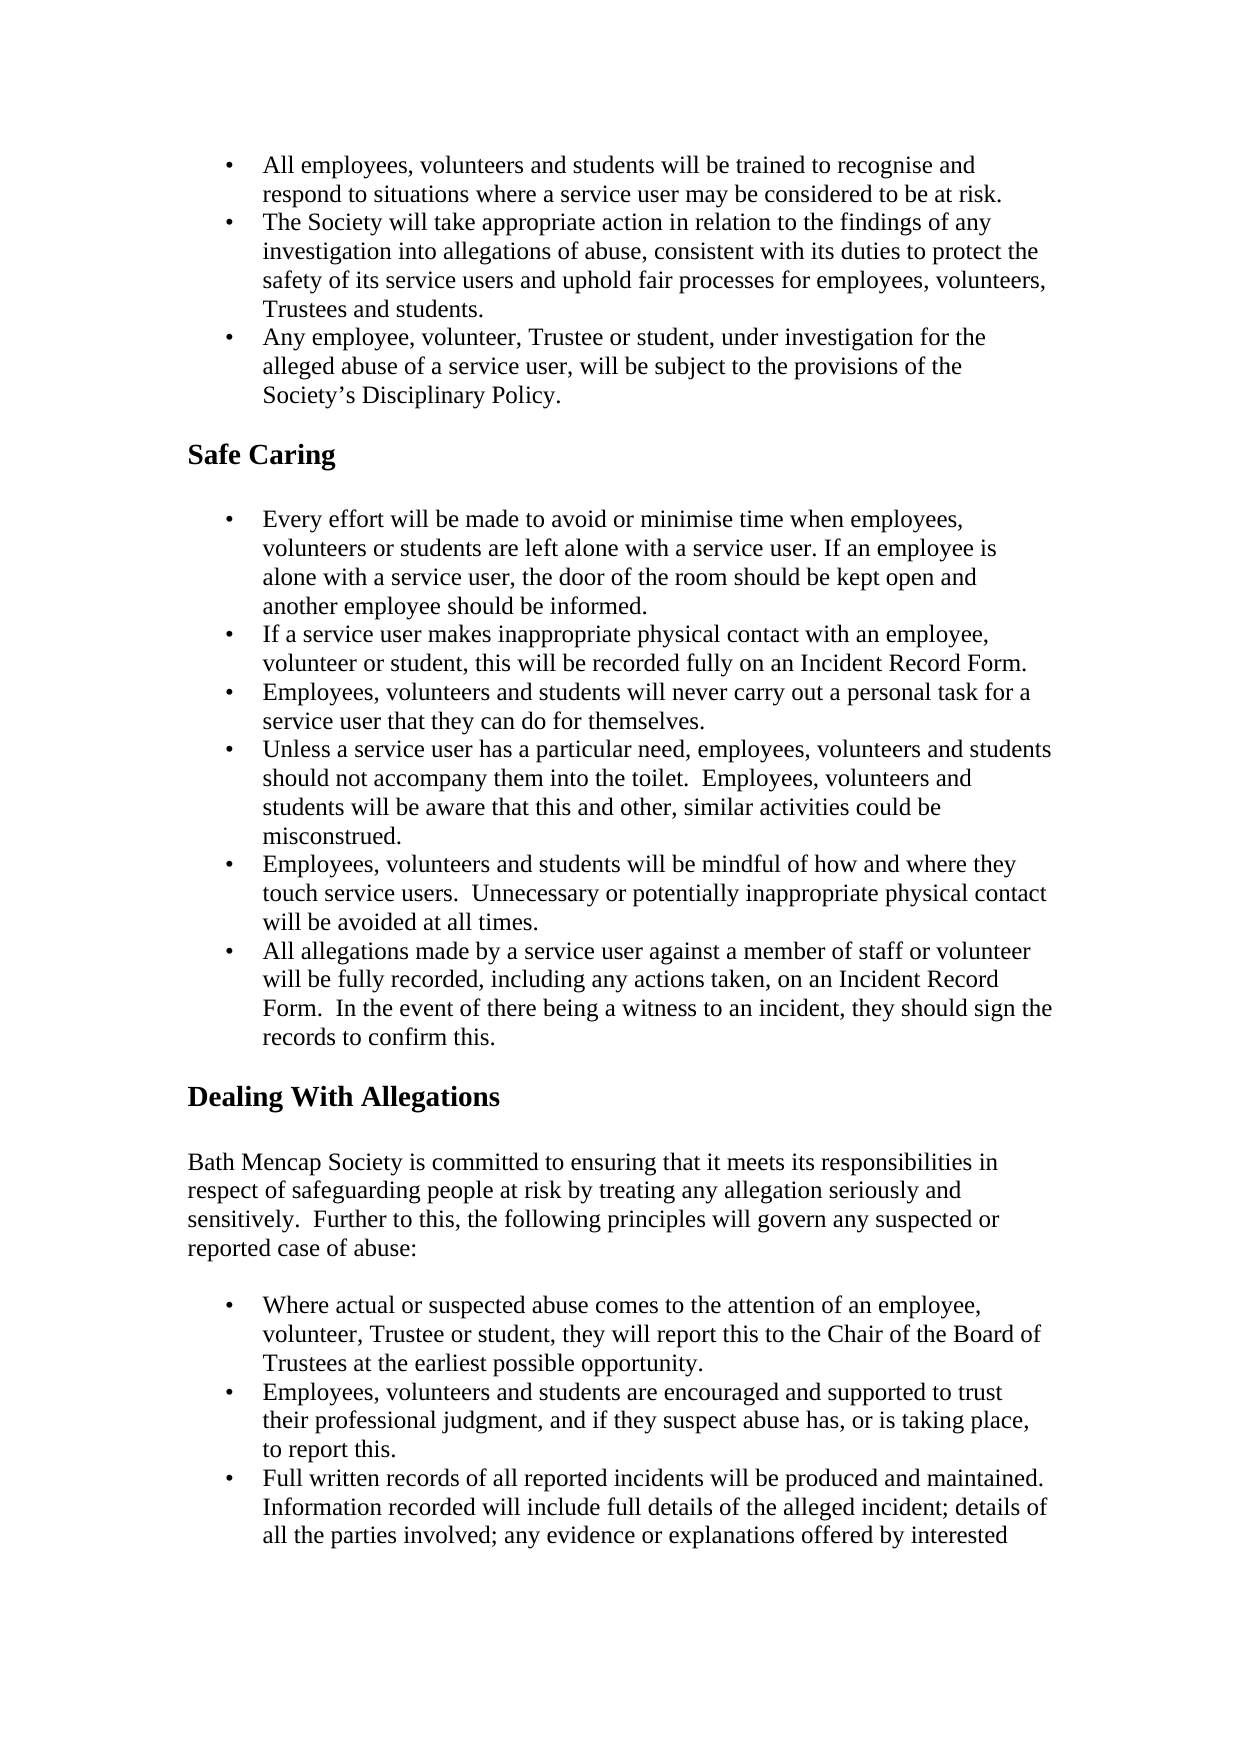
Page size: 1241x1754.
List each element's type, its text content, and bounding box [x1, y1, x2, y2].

text Safe Caring [187, 437, 1053, 471]
text Bath Mencap Society is committed to ensuring that it meets its responsibilities in respect of safeguarding people at risk by treating any allegation seriously and sensitively. Further to this, the following principles will govern any suspected or reported case of abuse: [187, 1147, 1053, 1262]
list All allegations made by a service user against a member of staff or volunteer will be fully recorded, including any actions taken, on an Incident Record Form. In the event of there being a witness to an incident, they should sign the records to confirm this. [225, 936, 1053, 1051]
list All employees, volunteers and students will be trained to recognise and respond to situations where a service user may be considered to be at risk. [225, 150, 1053, 207]
list Every effort will be made to avoid or minimise time when employees, volunteers or students are left alone with a service user. If an employee is alone with a service user, the door of the room should be kept open and another employee should be informed. [225, 504, 1053, 619]
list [225, 1463, 1053, 1549]
list Any employee, volunteer, Trustee or student, under investigation for the alleged abuse of a service user, will be subject to the provisions of the Society’s Disciplinary Policy. [225, 322, 1053, 409]
list If a service user makes inappropriate physical contact with an employee, volunteer or student, this will be recorded fully on an Incident Record Form. [225, 619, 1053, 677]
list Employees, volunteers and students will be mindful of how and where they touch service users. Unnecessary or potentially inappropriate physical contact will be avoided at all times. [225, 849, 1053, 936]
list Employees, volunteers and students are encouraged and supported to trust their professional judgment, and if they suspect abuse has, or is taking place, to report this. [225, 1377, 1053, 1463]
list Unless a service user has a particular need, employees, volunteers and students should not accompany them into the toilet. Employees, volunteers and students will be aware that this and other, similar activities could be misconstrued. [225, 734, 1053, 849]
list Where actual or suspected abuse comes to the attention of an employee, volunteer, Trustee or student, they will report this to the Chair of the Board of Trustees at the earliest possible opportunity. [225, 1290, 1053, 1377]
list Employees, volunteers and students will never carry out a personal task for a service user that they can do for themselves. [225, 677, 1053, 734]
list The Society will take appropriate action in relation to the findings of any investigation into allegations of abuse, consistent with its duties to protect the safety of its service users and uphold fair processes for employees, volunteers, Trustees and students. [225, 207, 1053, 322]
text Dealing With Allegations [187, 1079, 1053, 1113]
